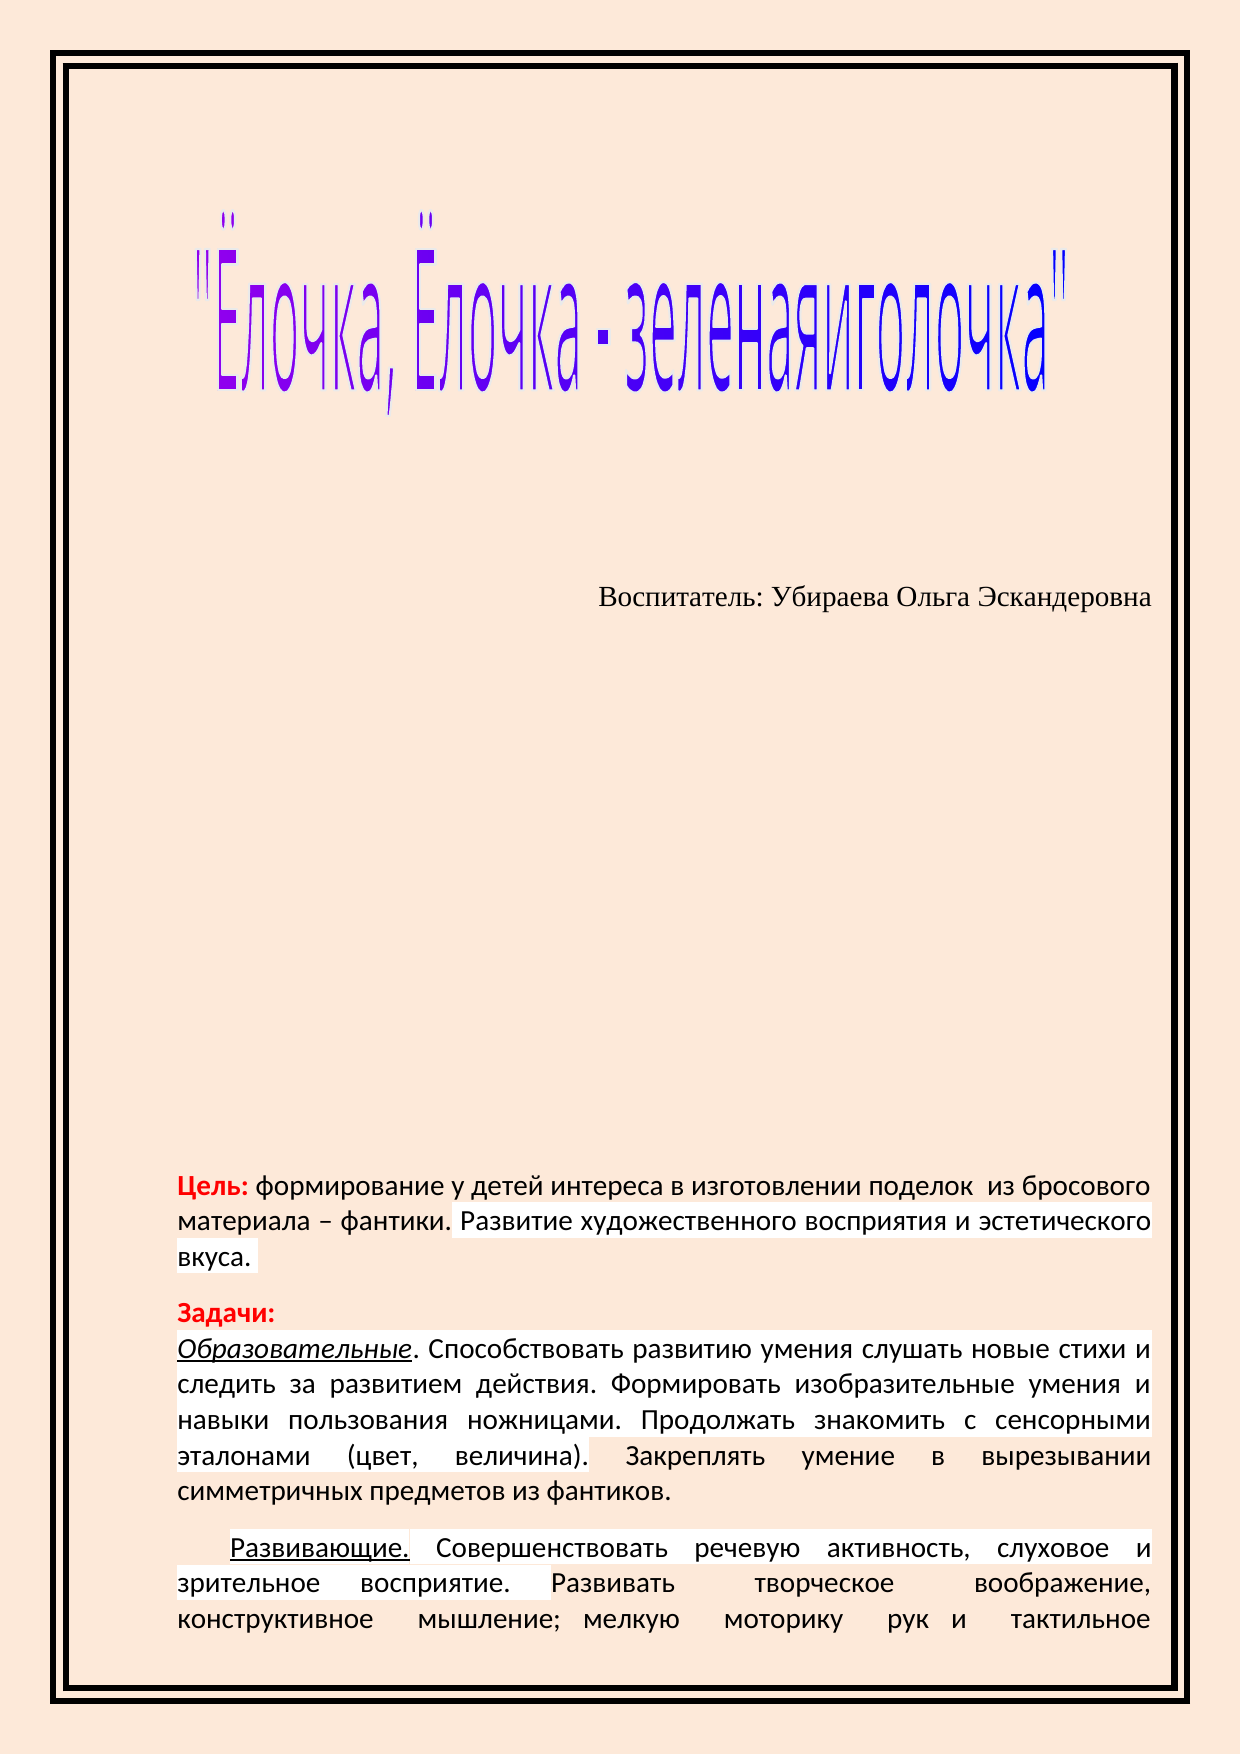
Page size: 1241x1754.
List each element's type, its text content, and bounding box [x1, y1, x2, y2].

text Задачи: Образовательные. Способствовать развитию умения слушать новые стихи и следить за развитием действия. Формировать изобразительные умения и навыки пользования ножницами. Продолжать знакомить с сенсорными эталонами (цвет, величина). Закреплять умение в вырезывании симметричных предметов из фантиков. [177, 1294, 1152, 1330]
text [177, 1529, 1152, 1636]
text Воспитатель: Убираева Ольга Эскандеровна [177, 579, 1152, 613]
text Цель: формирование у детей интереса в изготовлении поделок из бросового материала – фантики. Развитие художественного восприятия и эстетического вкуса. [177, 1167, 1152, 1273]
text Задачи: Образовательные. Способствовать развитию умения слушать новые стихи и следить за развитием действия. Формировать изобразительные умения и навыки пользования ножницами. Продолжать знакомить с сенсорными эталонами (цвет, величина). Закреплять умение в вырезывании симметричных предметов из фантиков. [177, 1437, 1152, 1508]
